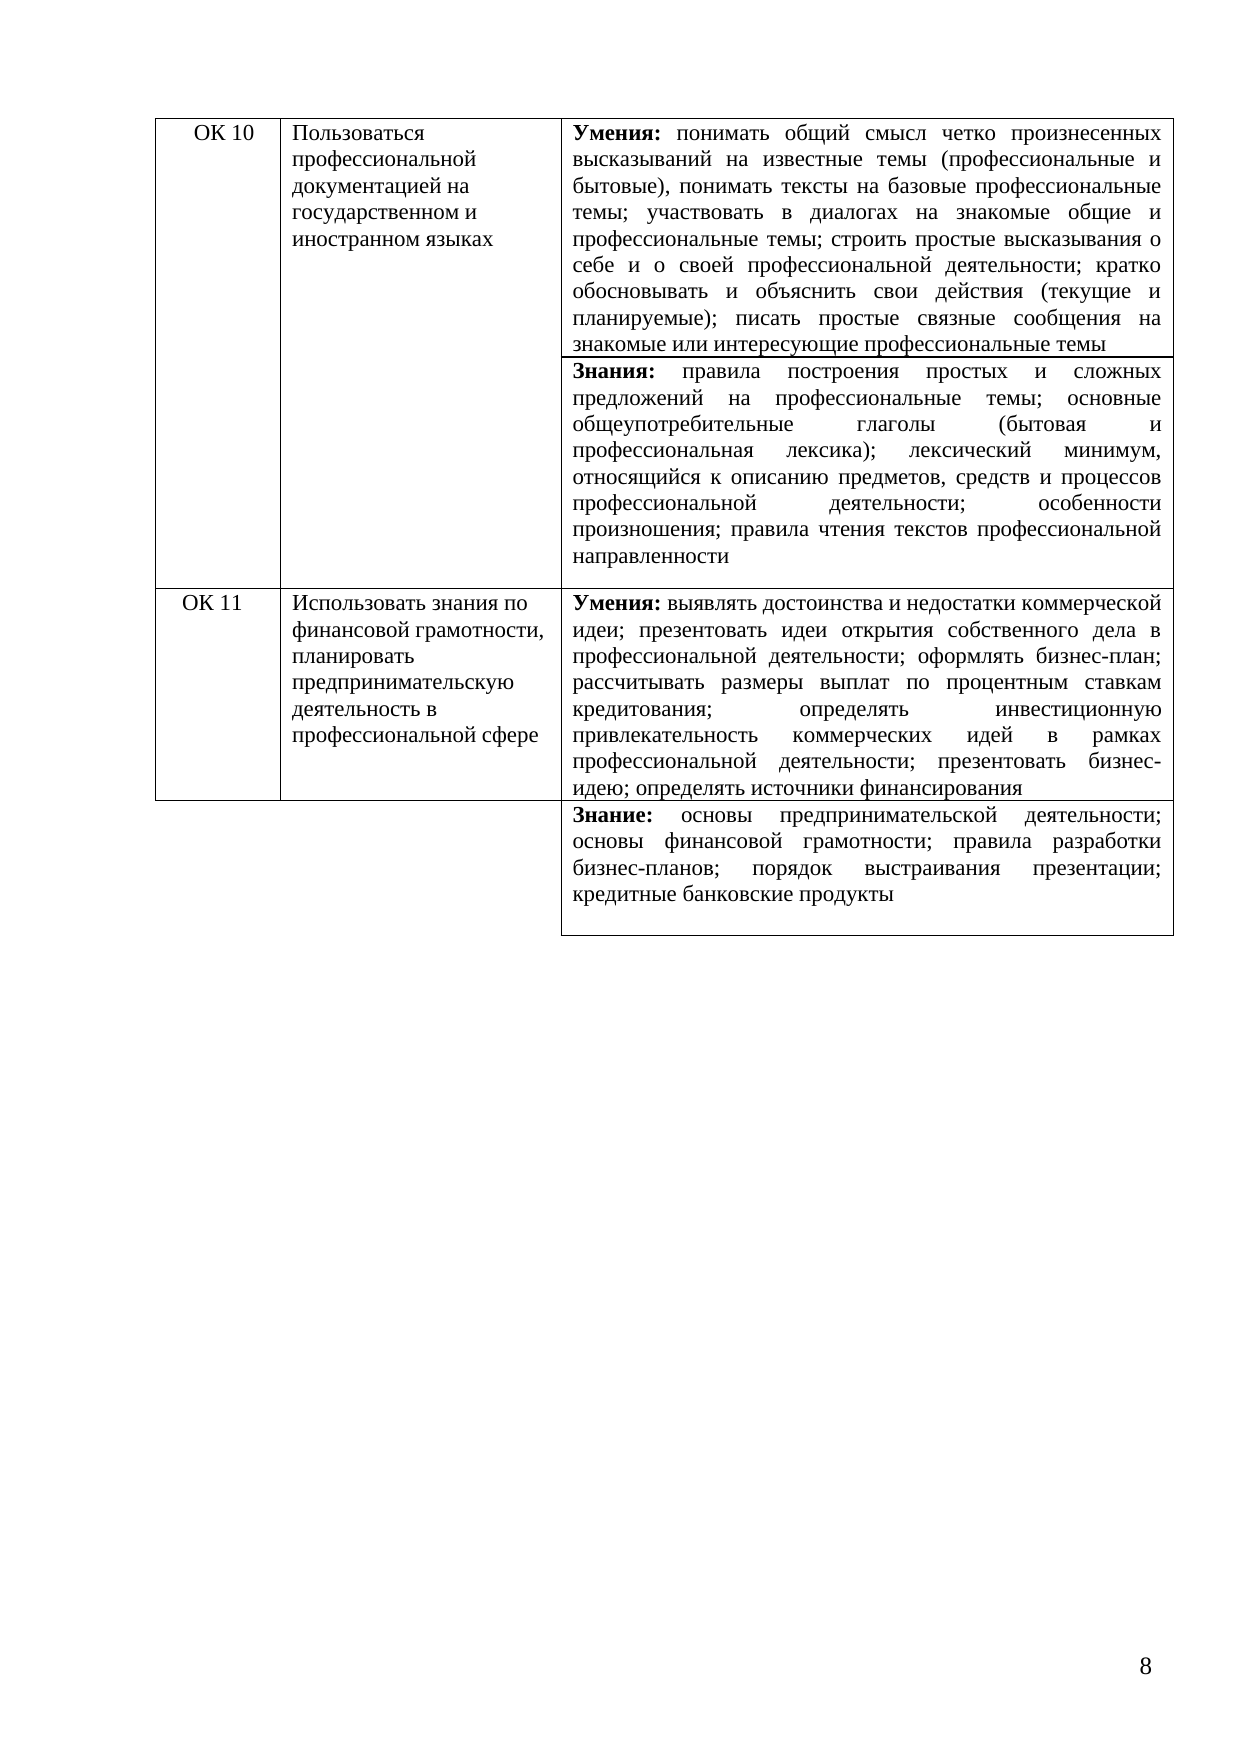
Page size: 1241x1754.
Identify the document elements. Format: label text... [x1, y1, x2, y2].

table_cell ОК 11 [156, 589, 280, 800]
table_cell Умения: понимать общий смысл четко произнесенных высказываний на известные темы (профессиональные и бытовые), понимать тексты на базовые профессиональные темы; участвовать в диалогах на знакомые общие и профессиональные темы; строить простые высказывания о себе и о своей профессиональной деятельности; кратко обосновывать и объяснить свои действия (текущие и планируемые); писать простые связные сообщения на знакомые или интересующие профессиональные темы [562, 119, 1173, 356]
table_cell Умения: выявлять достоинства и недостатки коммерческой идеи; презентовать идеи открытия собственного дела в профессиональной деятельности; оформлять бизнес-план; рассчитывать размеры выплат по процентным ставкам кредитования; определять инвестиционную привлекательность коммерческих идей в рамках профессиональной деятельности; презентовать бизнес-идею; определять источники финансирования [562, 589, 1173, 800]
table_cell Знания: правила построения простых и сложных предложений на профессиональные темы; основные общеупотребительные глаголы (бытовая и профессиональная лексика); лексический минимум, относящийся к описанию предметов, средств и процессов профессиональной деятельности; особенности произношения; правила чтения текстов профессиональной направленности [562, 358, 1173, 588]
table_cell Использовать знания по финансовой грамотности, планировать предпринимательскую деятельность в профессиональной сфере [281, 589, 561, 800]
table_cell ОК 10 [156, 119, 280, 588]
table_cell Пользоваться профессиональной документацией на государственном и иностранном языках [281, 119, 561, 588]
table_cell Знание: основы предпринимательской деятельности; основы финансовой грамотности; правила разработки бизнес-планов; порядок выстраивания презентации; кредитные банковские продукты [562, 801, 1173, 935]
